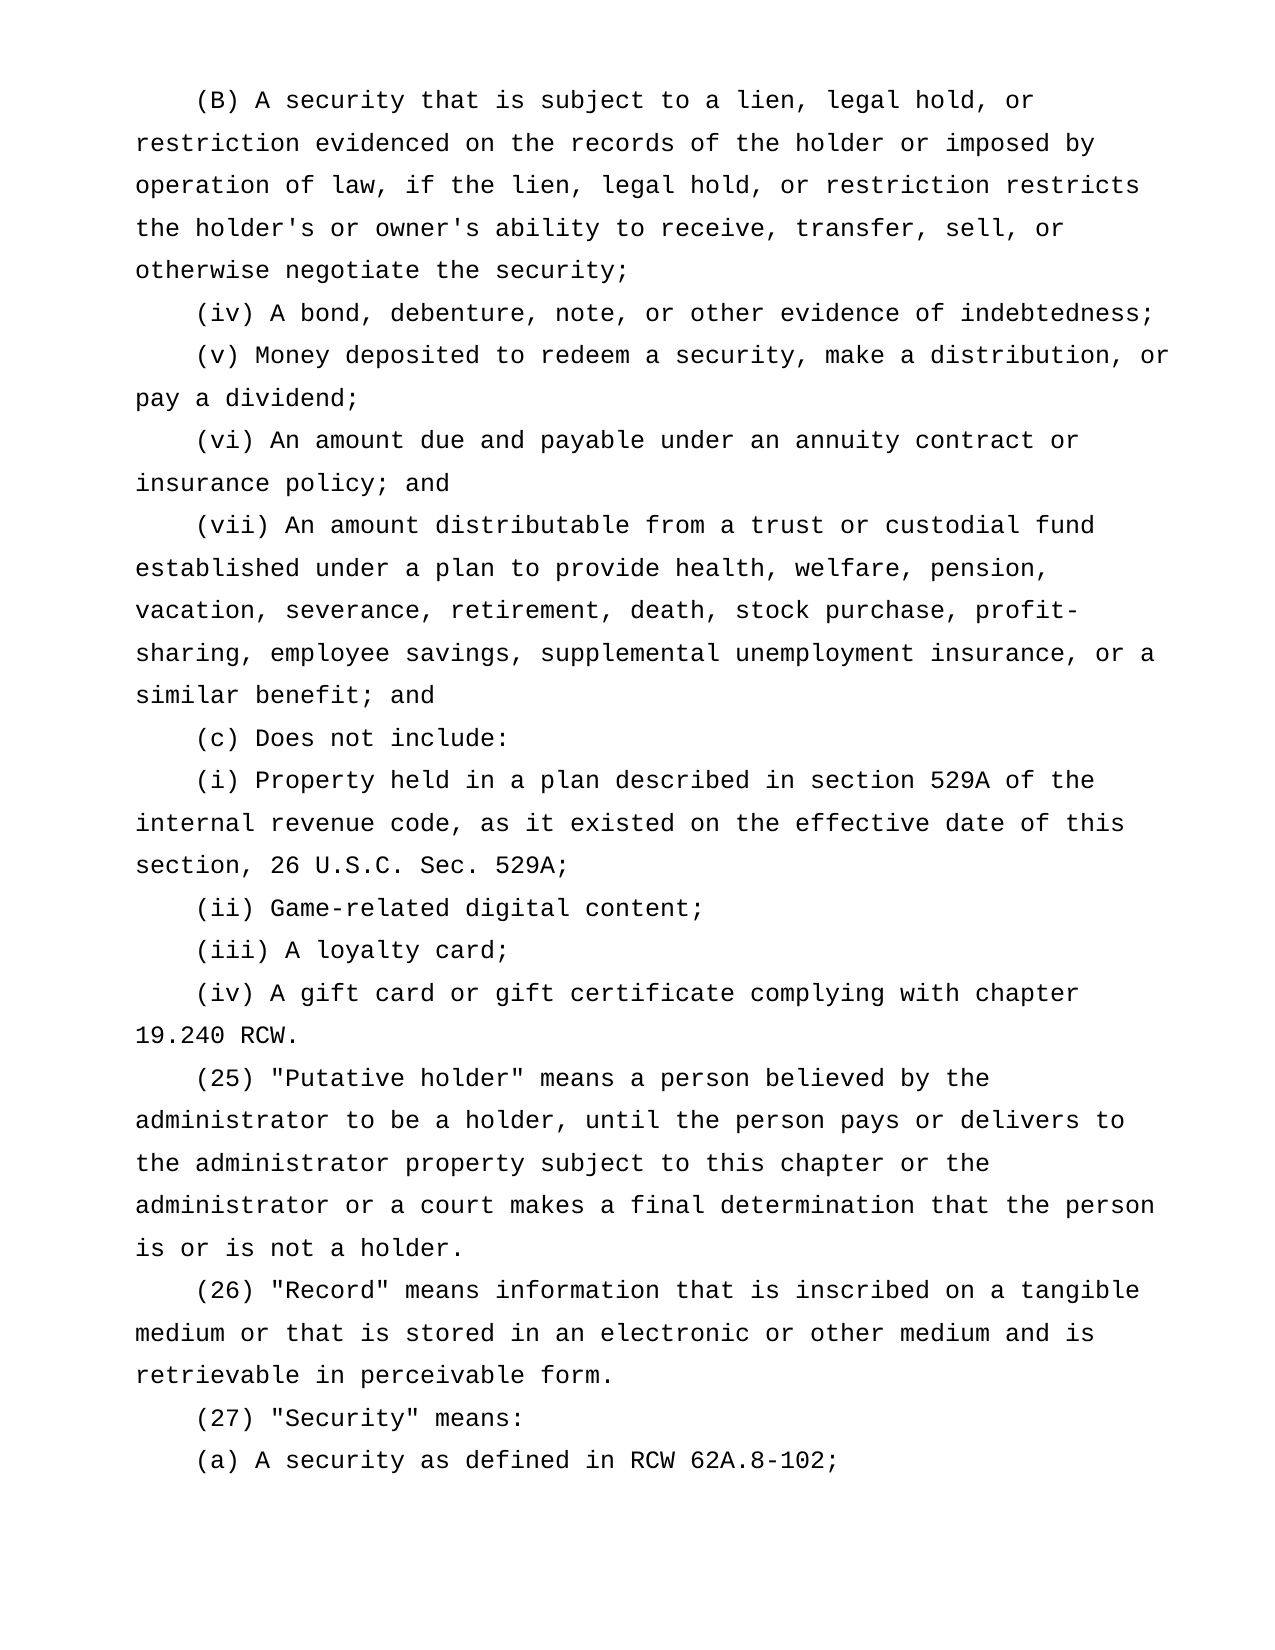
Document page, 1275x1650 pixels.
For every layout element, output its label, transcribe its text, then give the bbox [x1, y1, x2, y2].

text (26) "Record" means information that is inscribed on a tangible medium or that is stored in an electronic or other medium and is retrievable in perceivable form. [135, 1265, 1170, 1392]
text (iii) A loyalty card; [135, 925, 1170, 967]
text (v) Money deposited to redeem a security, make a distribution, or pay a dividend; [135, 330, 1170, 415]
text (iv) A bond, debenture, note, or other evidence of indebtedness; [135, 287, 1170, 330]
text (i) Property held in a plan described in section 529A of the internal revenue code, as it existed on the effective date of this section, 26 U.S.C. Sec. 529A; [135, 755, 1170, 882]
text (ii) Game-related digital content; [135, 882, 1170, 925]
text (a) A security as defined in RCW 62A.8-102; [135, 1435, 1170, 1477]
text (iv) A gift card or gift certificate complying with chapter 19.240 RCW. [135, 967, 1170, 1052]
text (25) "Putative holder" means a person believed by the administrator to be a holder, until the person pays or delivers to the administrator property subject to this chapter or the administrator or a court makes a final determination that the person is or is not a holder. [135, 1052, 1170, 1265]
text (B) A security that is subject to a lien, legal hold, or restriction evidenced on the records of the holder or imposed by operation of law, if the lien, legal hold, or restriction restricts the holder's or owner's ability to receive, transfer, sell, or otherwise negotiate the security; [135, 75, 1170, 287]
text (vi) An amount due and payable under an annuity contract or insurance policy; and [135, 415, 1170, 500]
text (vii) An amount distributable from a trust or custodial fund established under a plan to provide health, welfare, pension, vacation, severance, retirement, death, stock purchase, profit-sharing, employee savings, supplemental unemployment insurance, or a similar benefit; and [135, 500, 1170, 712]
text (27) "Security" means: [135, 1392, 1170, 1435]
text (c) Does not include: [135, 712, 1170, 755]
